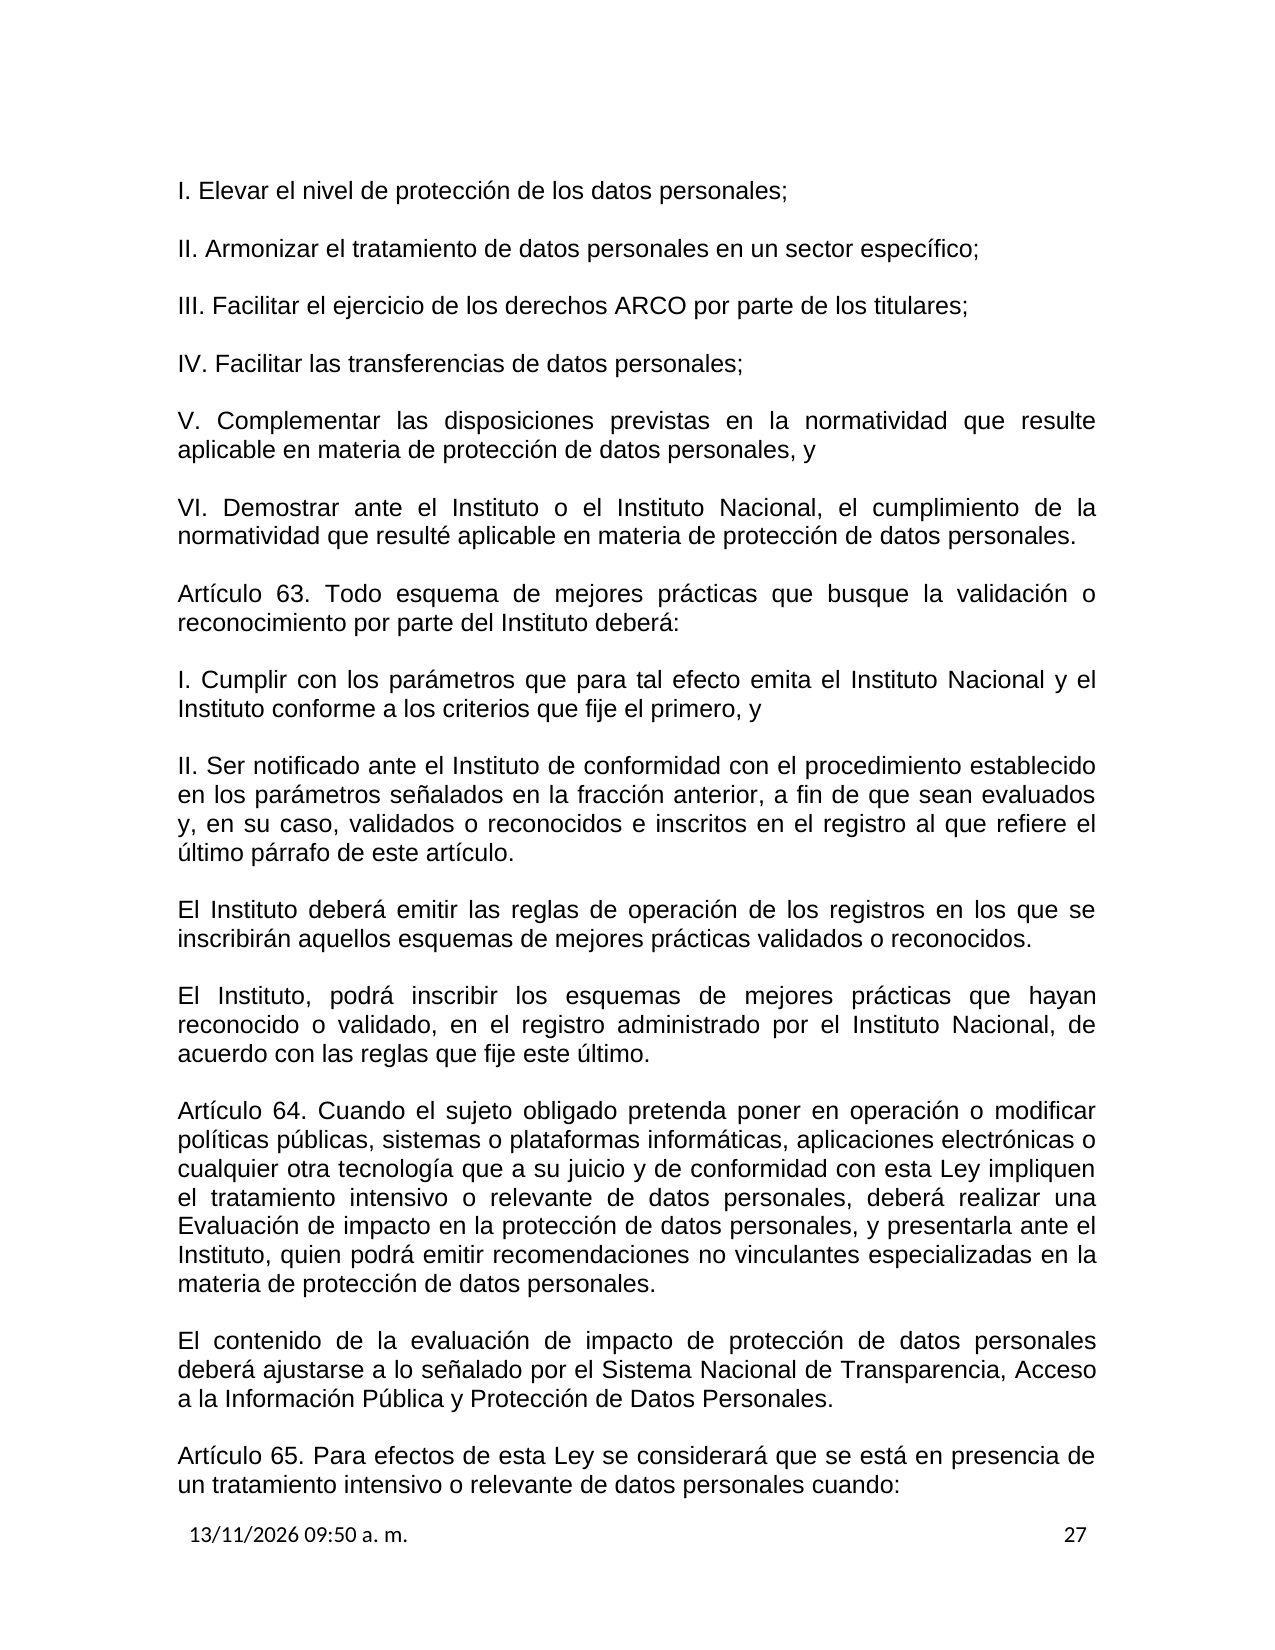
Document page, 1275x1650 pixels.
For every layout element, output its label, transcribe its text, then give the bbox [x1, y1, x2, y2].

text II. Armonizar el tratamiento de datos personales en un sector específico; [177, 234, 1098, 263]
text II. Ser notificado ante el Instituto de conformidad con el procedimiento establecido en los parámetros señalados en la fracción anterior, a fin de que sean evaluados y, en su caso, validados o reconocidos e inscritos en el registro al que refiere el último párrafo de este artículo. [177, 751, 1098, 866]
text V. Complementar las disposiciones previstas en la normatividad que resulte aplicable en materia de protección de datos personales, y [177, 406, 1098, 464]
text El Instituto deberá emitir las reglas de operación de los registros en los que se inscribirán aquellos esquemas de mejores prácticas validados o reconocidos. [177, 895, 1098, 953]
text VI. Demostrar ante el Instituto o el Instituto Nacional, el cumplimiento de la normatividad que resulté aplicable en materia de protección de datos personales. [177, 493, 1098, 550]
text Artículo 65. Para efectos de esta Ley se considerará que se está en presencia de un tratamiento intensivo o relevante de datos personales cuando: [177, 1441, 1098, 1499]
text IV. Facilitar las transferencias de datos personales; [177, 349, 1098, 378]
text El contenido de la evaluación de impacto de protección de datos personales deberá ajustarse a lo señalado por el Sistema Nacional de Transparencia, Acceso a la Información Pública y Protección de Datos Personales. [177, 1326, 1098, 1413]
text III. Facilitar el ejercicio de los derechos ARCO por parte de los titulares; [177, 291, 1098, 320]
text I. Cumplir con los parámetros que para tal efecto emita el Instituto Nacional y el Instituto conforme a los criterios que fije el primero, y [177, 665, 1098, 723]
text Artículo 64. Cuando el sujeto obligado pretenda poner en operación o modificar políticas públicas, sistemas o plataformas informáticas, aplicaciones electrónicas o cualquier otra tecnología que a su juicio y de conformidad con esta Ley impliquen el tratamiento intensivo o relevante de datos personales, deberá realizar una Evaluación de impacto en la protección de datos personales, y presentarla ante el Instituto, quien podrá emitir recomendaciones no vinculantes especializadas en la materia de protección de datos personales. [177, 1096, 1098, 1298]
text I. Elevar el nivel de protección de los datos personales; [177, 176, 1098, 205]
text Artículo 63. Todo esquema de mejores prácticas que busque la validación o reconocimiento por parte del Instituto deberá: [177, 579, 1098, 636]
text El Instituto, podrá inscribir los esquemas de mejores prácticas que hayan reconocido o validado, en el registro administrado por el Instituto Nacional, de acuerdo con las reglas que fije este último. [177, 981, 1098, 1068]
